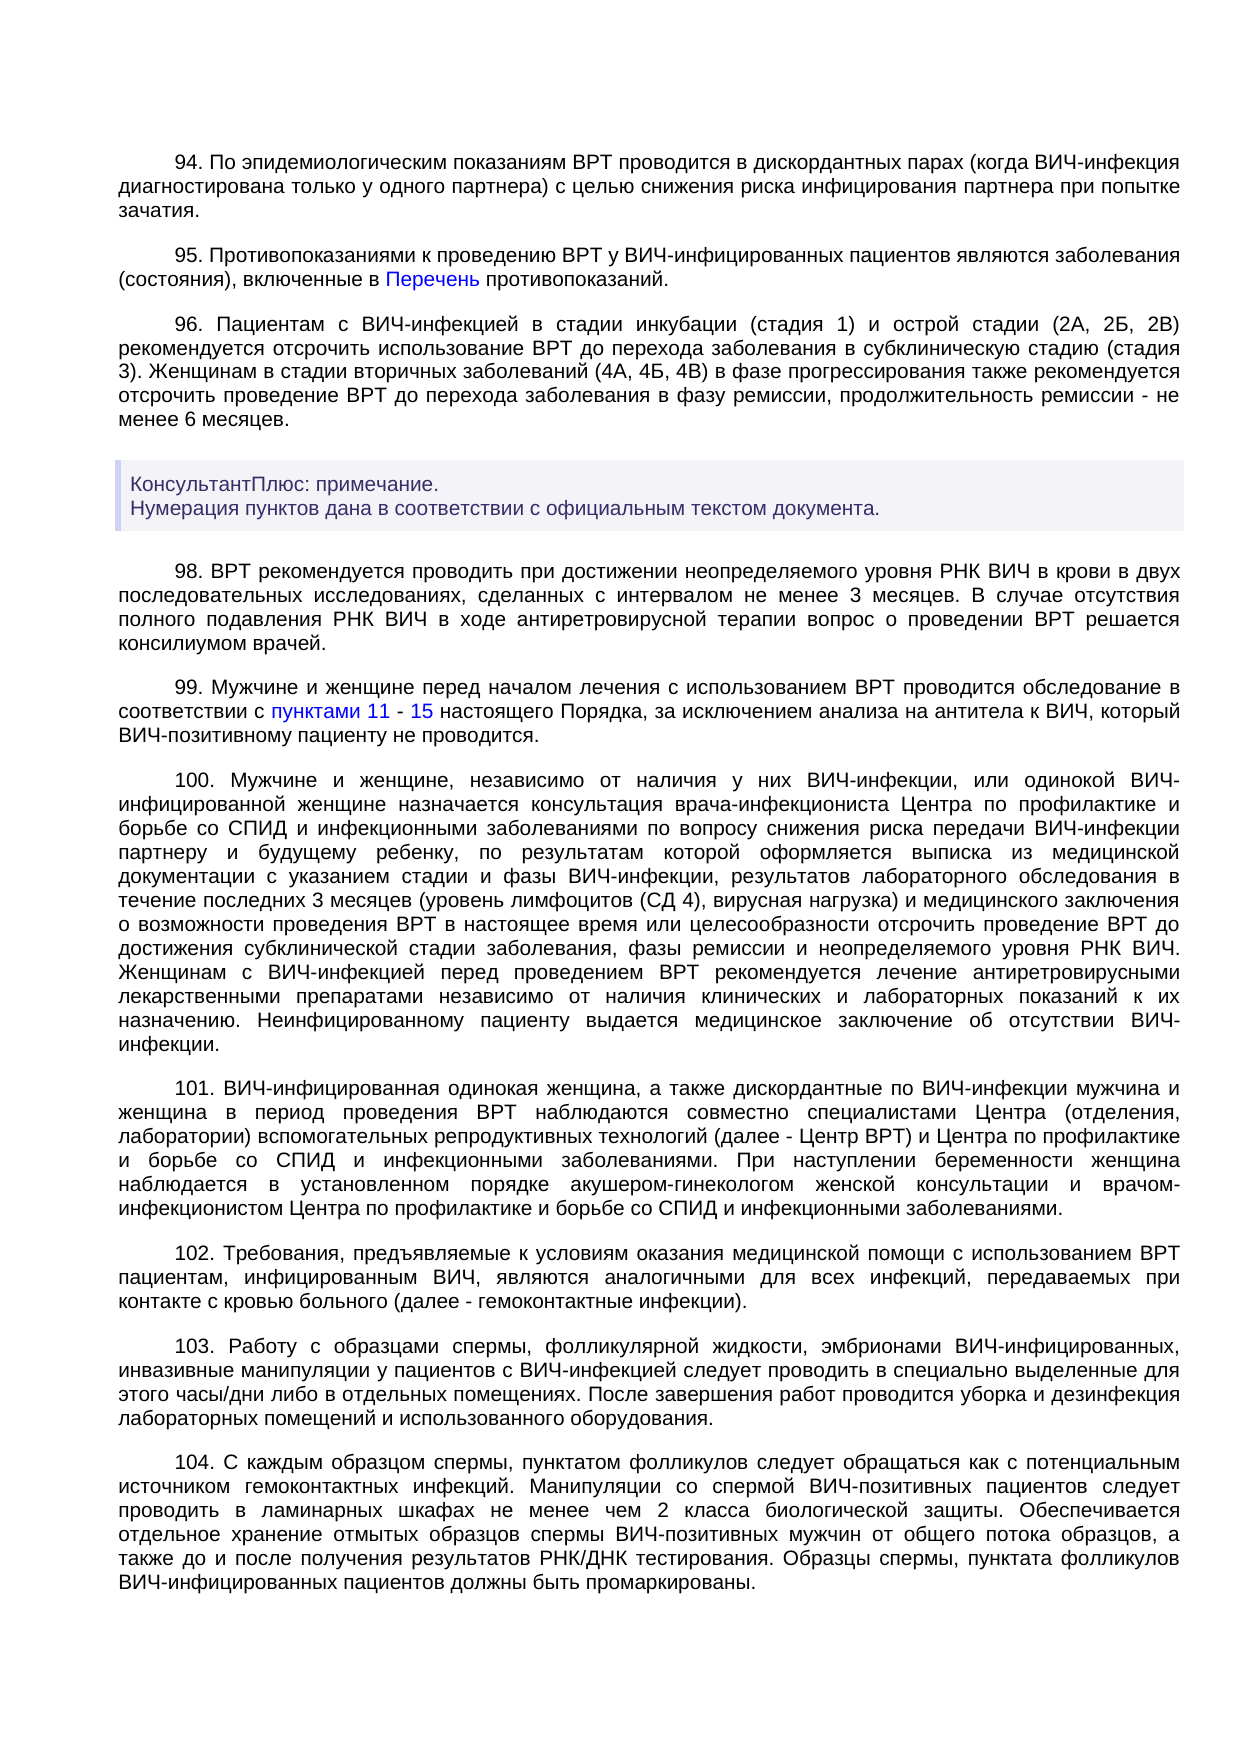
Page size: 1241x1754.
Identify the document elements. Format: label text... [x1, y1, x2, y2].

text 99. Мужчине и женщине перед началом лечения с использованием ВРТ проводится обследование в соответствии с пунктами 11 - 15 настоящего Порядка, за исключением анализа на антитела к ВИЧ, который ВИЧ-позитивному пациенту не проводится. [118, 675, 1181, 747]
table_header КонсультантПлюс: примечание. Нумерация пунктов дана в соответствии с официальным текстом документа. [121, 460, 1178, 531]
text 101. ВИЧ-инфицированная одинокая женщина, а также дискордантные по ВИЧ-инфекции мужчина и женщина в период проведения ВРТ наблюдаются совместно специалистами Центра (отделения, лаборатории) вспомогательных репродуктивных технологий (далее - Центр ВРТ) и Центра по профилактике и борьбе со СПИД и инфекционными заболеваниями. При наступлении беременности женщина наблюдается в установленном порядке акушером-гинекологом женской консультации и врачом-инфекционистом Центра по профилактике и борьбе со СПИД и инфекционными заболеваниями. [118, 1076, 1181, 1220]
text 102. Требования, предъявляемые к условиям оказания медицинской помощи с использованием ВРТ пациентам, инфицированным ВИЧ, являются аналогичными для всех инфекций, передаваемых при контакте с кровью больного (далее - гемоконтактные инфекции). [118, 1241, 1181, 1313]
text 100. Мужчине и женщине, независимо от наличия у них ВИЧ-инфекции, или одинокой ВИЧ-инфицированной женщине назначается консультация врача-инфекциониста Центра по профилактике и борьбе со СПИД и инфекционными заболеваниями по вопросу снижения риска передачи ВИЧ-инфекции партнеру и будущему ребенку, по результатам которой оформляется выписка из медицинской документации с указанием стадии и фазы ВИЧ-инфекции, результатов лабораторного обследования в течение последних 3 месяцев (уровень лимфоцитов (СД 4), вирусная нагрузка) и медицинского заключения о возможности проведения ВРТ в настоящее время или целесообразности отсрочить проведение ВРТ до достижения субклинической стадии заболевания, фазы ремиссии и неопределяемого уровня РНК ВИЧ. Женщинам с ВИЧ-инфекцией перед проведением ВРТ рекомендуется лечение антиретровирусными лекарственными препаратами независимо от наличия клинических и лабораторных показаний к их назначению. Неинфицированному пациенту выдается медицинское заключение об отсутствии ВИЧ-инфекции. [118, 768, 1181, 1055]
text 96. Пациентам с ВИЧ-инфекцией в стадии инкубации (стадия 1) и острой стадии (2А, 2Б, 2В) рекомендуется отсрочить использование ВРТ до перехода заболевания в субклиническую стадию (стадия 3). Женщинам в стадии вторичных заболеваний (4А, 4Б, 4В) в фазе прогрессирования также рекомендуется отсрочить проведение ВРТ до перехода заболевания в фазу ремиссии, продолжительность ремиссии - не менее 6 месяцев. [118, 311, 1181, 431]
text 104. С каждым образцом спермы, пунктатом фолликулов следует обращаться как с потенциальным источником гемоконтактных инфекций. Манипуляции со спермой ВИЧ-позитивных пациентов следует проводить в ламинарных шкафах не менее чем 2 класса биологической защиты. Обеспечивается отдельное хранение отмытых образцов спермы ВИЧ-позитивных мужчин от общего потока образцов, а также до и после получения результатов РНК/ДНК тестирования. Образцы спермы, пунктата фолликулов ВИЧ-инфицированных пациентов должны быть промаркированы. [118, 1450, 1181, 1594]
text 94. По эпидемиологическим показаниям ВРТ проводится в дискордантных парах (когда ВИЧ-инфекция диагностирована только у одного партнера) с целью снижения риска инфицирования партнера при попытке зачатия. [118, 150, 1181, 222]
text 103. Работу с образцами спермы, фолликулярной жидкости, эмбрионами ВИЧ-инфицированных, инвазивные манипуляции у пациентов с ВИЧ-инфекцией следует проводить в специально выделенные для этого часы/дни либо в отдельных помещениях. После завершения работ проводится уборка и дезинфекция лабораторных помещений и использованного оборудования. [118, 1333, 1181, 1429]
text 95. Противопоказаниями к проведению ВРТ у ВИЧ-инфицированных пациентов являются заболевания (состояния), включенные в Перечень противопоказаний. [118, 243, 1181, 291]
text 98. ВРТ рекомендуется проводить при достижении неопределяемого уровня РНК ВИЧ в крови в двух последовательных исследованиях, сделанных с интервалом не менее 3 месяцев. В случае отсутствия полного подавления РНК ВИЧ в ходе антиретровирусной терапии вопрос о проведении ВРТ решается консилиумом врачей. [118, 558, 1181, 654]
